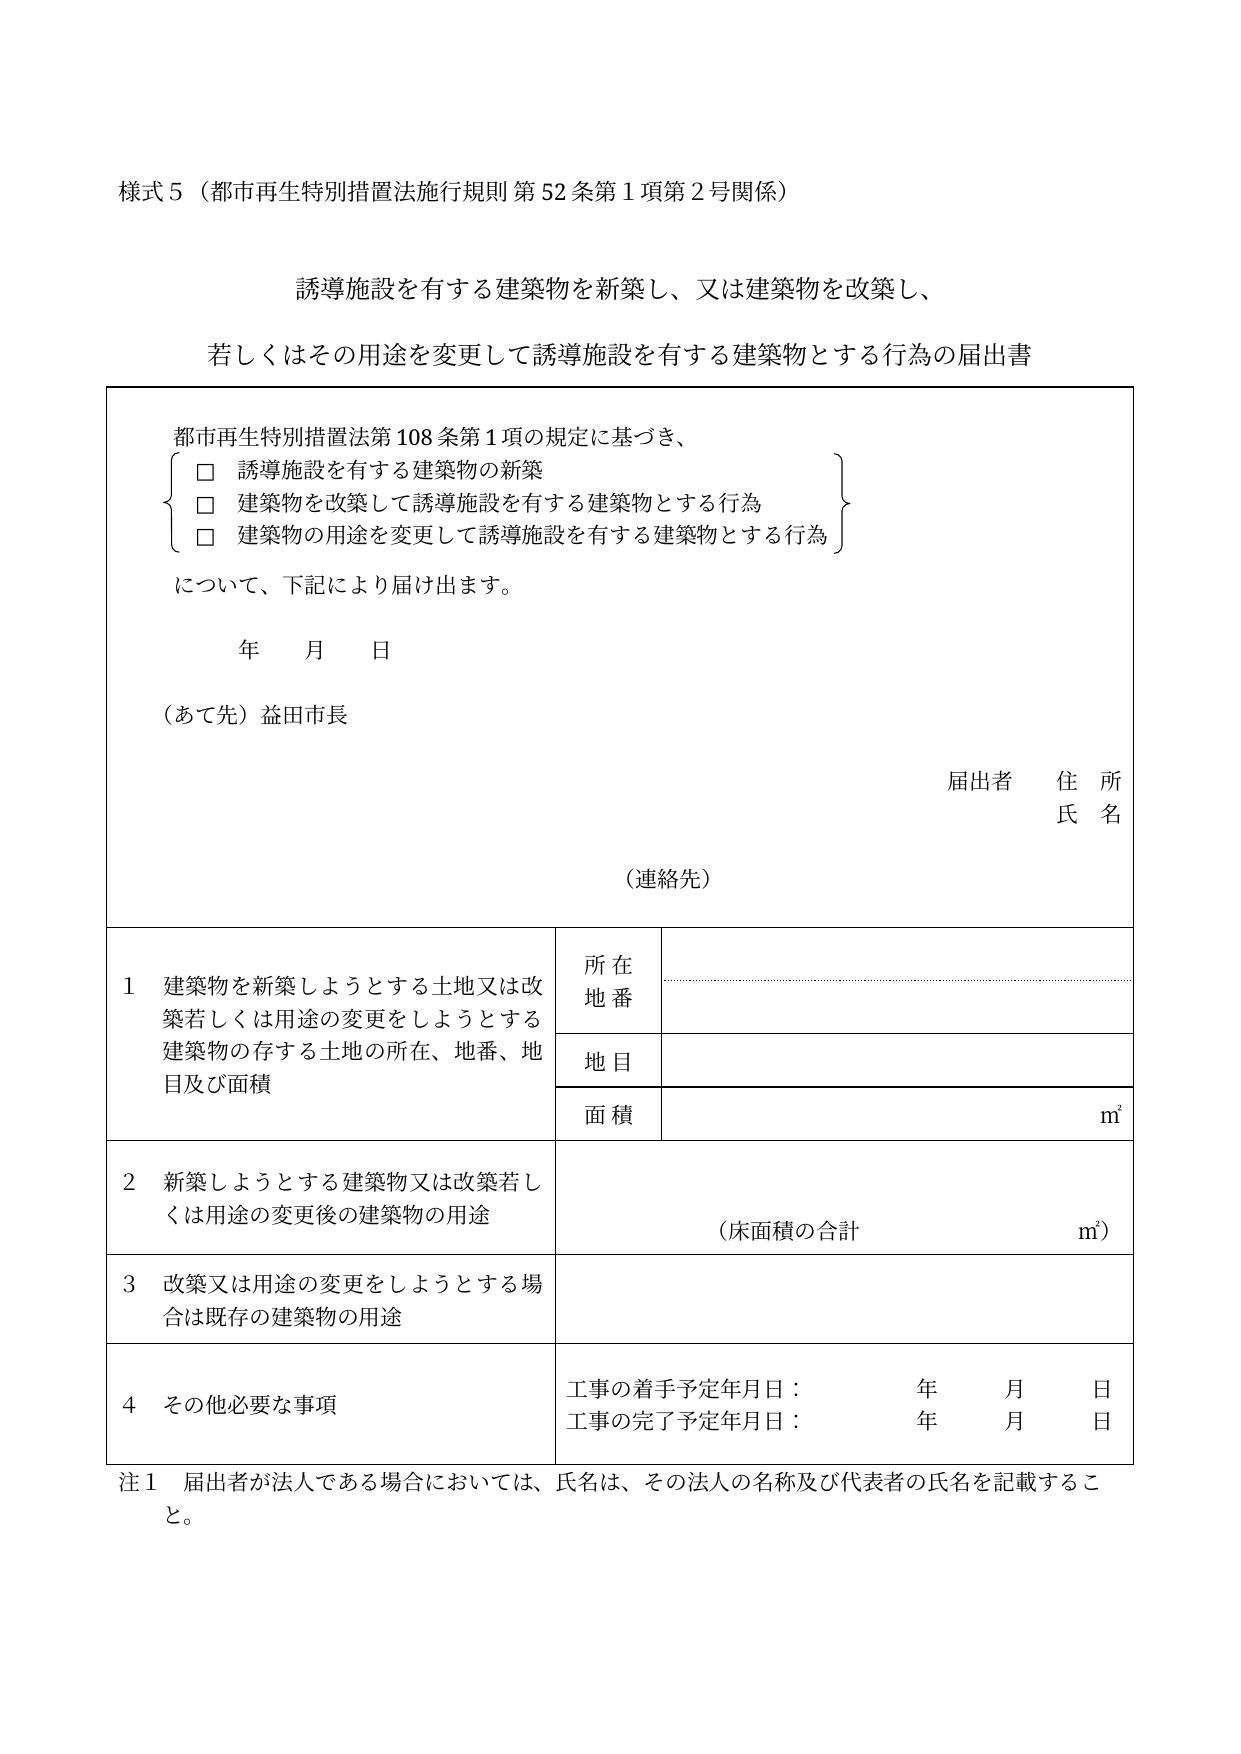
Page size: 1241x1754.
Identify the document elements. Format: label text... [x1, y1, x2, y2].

table_cell ㎡ [662, 1088, 1133, 1139]
table_header 都市再生特別措置法第108条第1項の規定に基づき、 □ 誘導施設を有する建築物の新築 □ 建築物を改築して誘導施設を有する建築物とする行為 □ 建築物の用途を変更して誘導施設を有する建築物とする行為 について、下記により届け出ます。 年 月 日 （あて先）益田市長 届出者 住 所 氏 名 （連絡先） [107, 388, 1133, 927]
text 若しくはその用途を変更して誘導施設を有する建築物とする行為の届出書 [118, 321, 1122, 386]
table_cell ３ 改築又は用途の変更をしようとする場合は既存の建築物の用途 [107, 1255, 555, 1343]
table_cell [556, 1255, 1133, 1343]
table_cell [662, 928, 1133, 980]
table_cell １ 建築物を新築しようとする土地又は改築若しくは用途の変更をしようとする建築物の存する土地の所在、地番、地目及び面積 [107, 928, 555, 1139]
table_cell 地 目 [556, 1034, 661, 1086]
table_cell 所 在 地 番 [556, 928, 661, 1033]
table_cell ４ その他必要な事項 [107, 1344, 555, 1464]
table_cell [662, 1034, 1133, 1086]
text 注１ 届出者が法人である場合においては、氏名は、その法人の名称及び代表者の氏名を記載すること。 [118, 1465, 1122, 1530]
text 様式５（都市再生特別措置法施行規則 第52条第１項第２号関係） [118, 157, 1122, 223]
table_cell 工事の着手予定年月日： 年 月 日 工事の完了予定年月日： 年 月 日 [556, 1344, 1133, 1464]
table_cell 面 積 [556, 1088, 661, 1139]
text 誘導施設を有する建築物を新築し、又は建築物を改築し、 [118, 256, 1122, 321]
table_cell ２ 新築しようとする建築物又は改築若しくは用途の変更後の建築物の用途 [107, 1141, 555, 1254]
table_cell （床面積の合計 ㎡） [556, 1141, 1133, 1254]
table_cell [662, 980, 1133, 1033]
